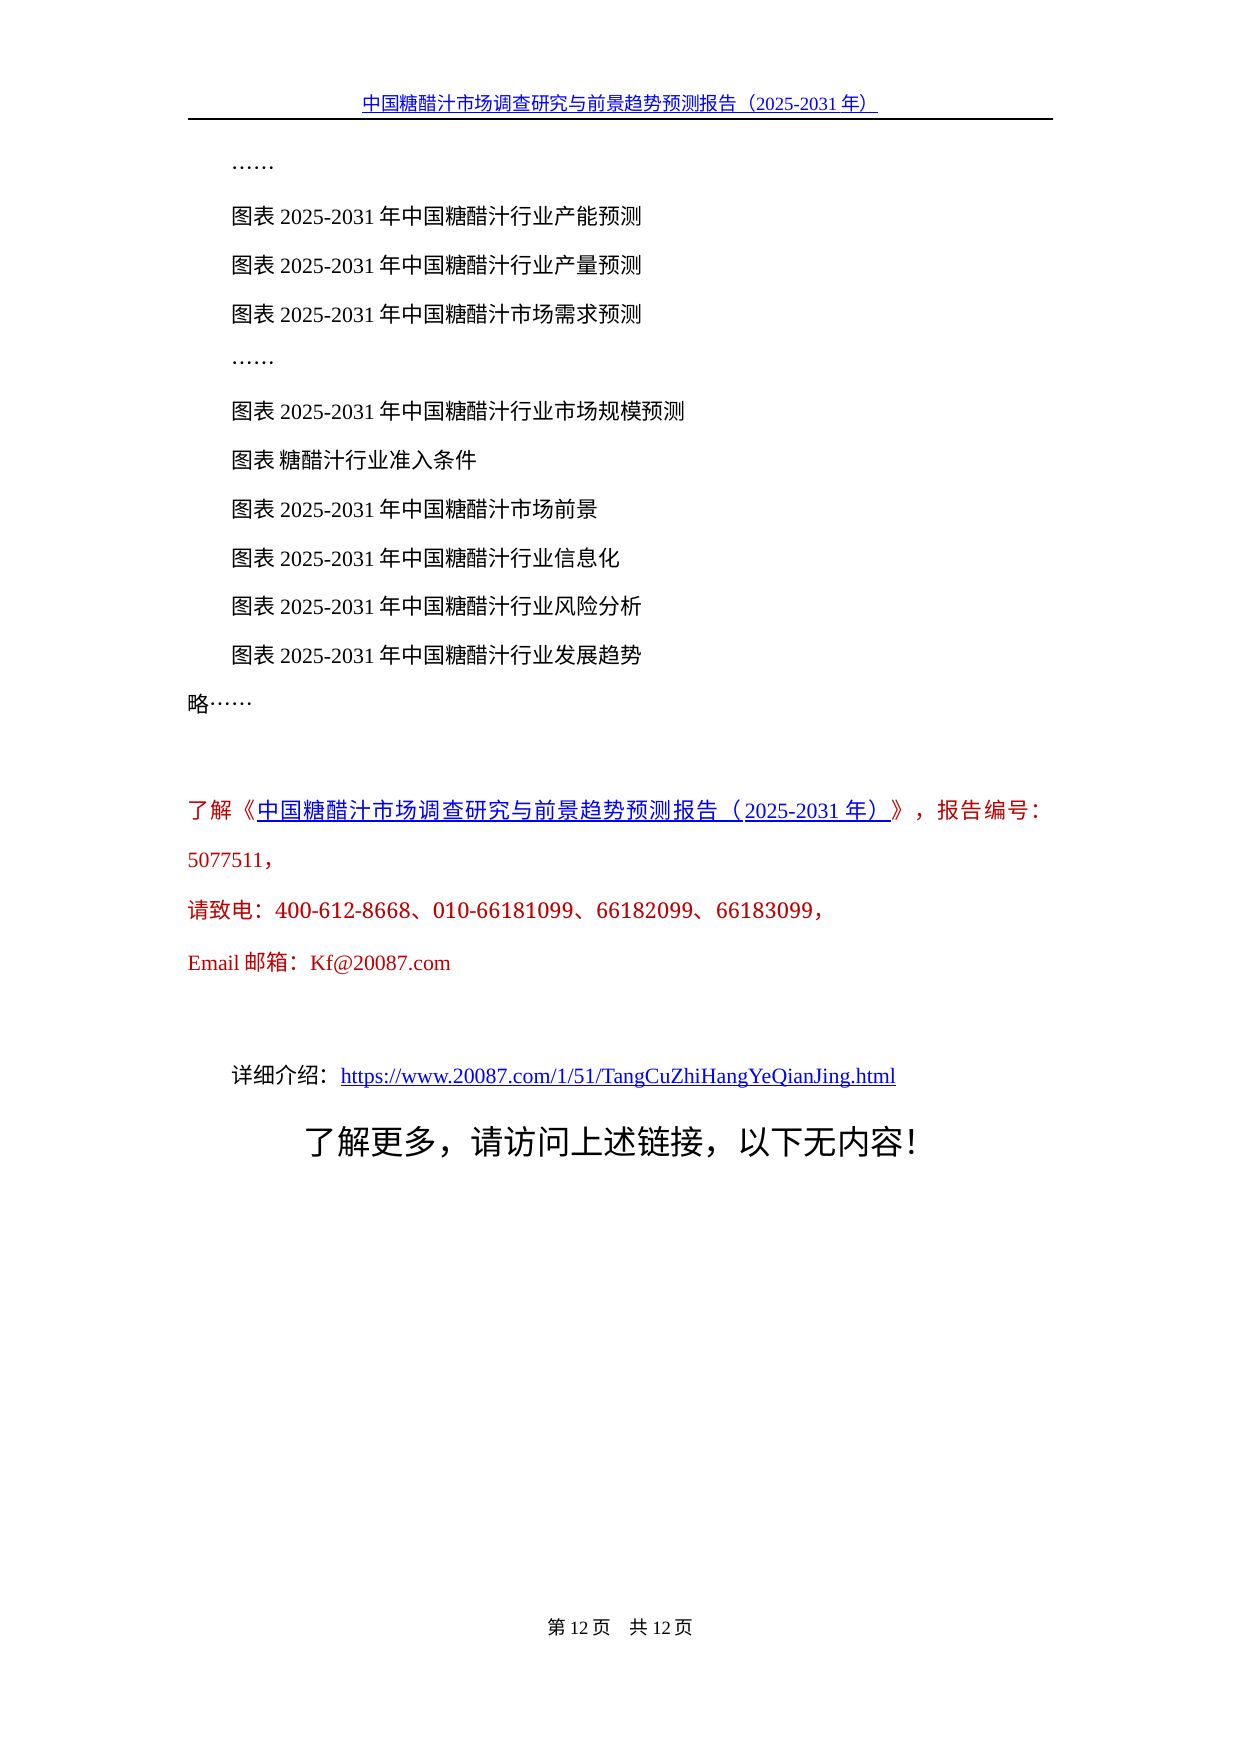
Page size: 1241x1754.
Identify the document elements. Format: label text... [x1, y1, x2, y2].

text 请致电：400-612-8668、010-66181099、66182099、66183099， [187, 893, 1053, 926]
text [187, 150, 1053, 719]
title 了解更多，请访问上述链接，以下无内容！ [187, 1108, 1053, 1173]
text Email邮箱：Kf@20087.com [187, 945, 1053, 977]
text 了解《中国糖醋汁市场调查研究与前景趋势预测报告（2025-2031年）》，报告编号：5077511， [187, 793, 1053, 874]
text 详细介绍：https://www.20087.com/1/51/TangCuZhiHangYeQianJing.html [187, 1058, 1053, 1090]
